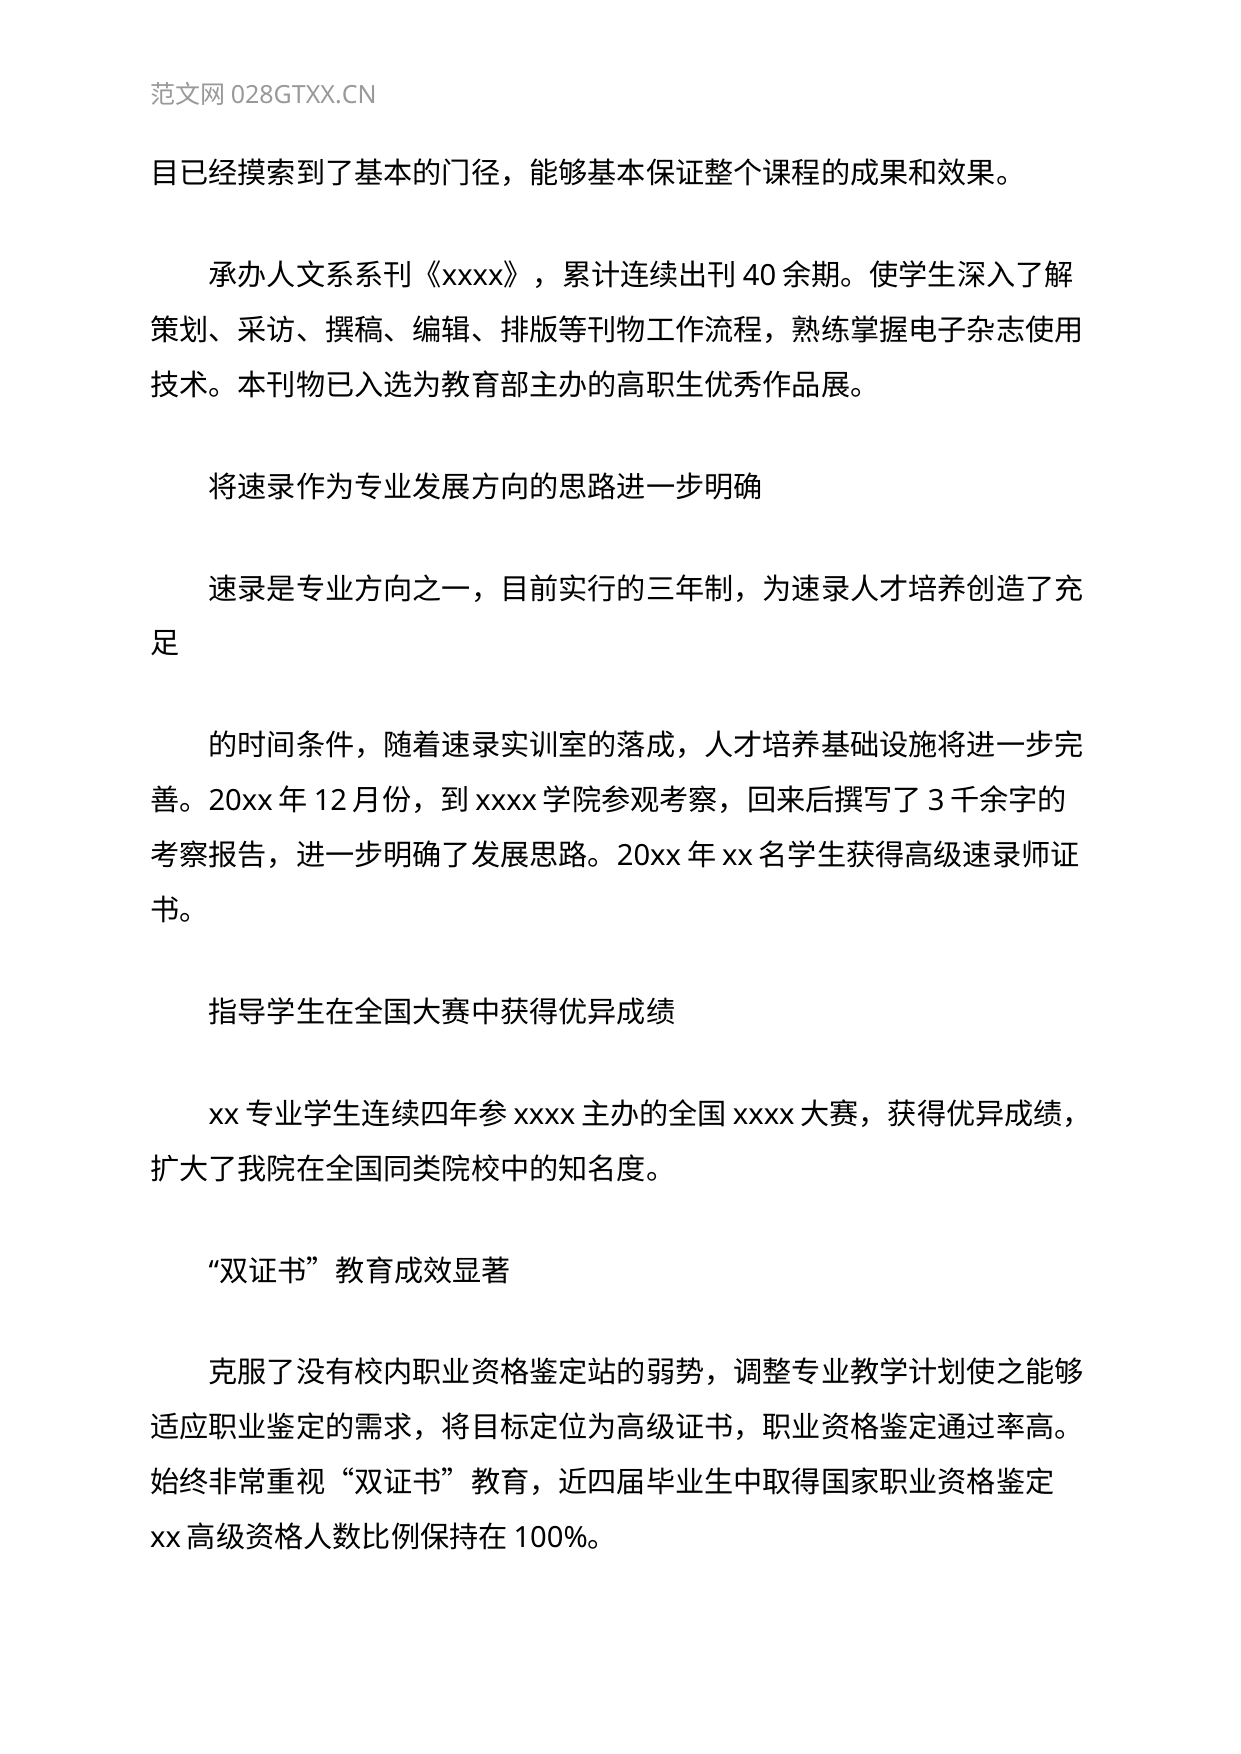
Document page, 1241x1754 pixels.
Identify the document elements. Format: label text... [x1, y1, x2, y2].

text 的时间条件，随着速录实训室的落成，人才培养基础设施将进一步完善。20xx年12月份，到xxxx学院参观考察，回来后撰写了3千余字的考察报告，进一步明确了发展思路。20xx年xx名学生获得高级速录师证书。 [150, 722, 1090, 929]
text xx专业学生连续四年参xxxx主办的全国xxxx大赛，获得优异成绩，扩大了我院在全国同类院校中的知名度。 [150, 1090, 1090, 1188]
text 将速录作为专业发展方向的思路进一步明确 [150, 463, 1090, 506]
text 指导学生在全国大赛中获得优异成绩 [150, 988, 1090, 1031]
text 克服了没有校内职业资格鉴定站的弱势，调整专业教学计划使之能够适应职业鉴定的需求，将目标定位为高级证书，职业资格鉴定通过率高。始终非常重视“双证书”教育，近四届毕业生中取得国家职业资格鉴定xx高级资格人数比例保持在100%。 [150, 1349, 1090, 1556]
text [150, 150, 1090, 192]
text 速录是专业方向之一，目前实行的三年制，为速录人才培养创造了充足 [150, 565, 1090, 662]
text 承办人文系系刊《xxxx》，累计连续出刊40余期。使学生深入了解策划、采访、撰稿、编辑、排版等刊物工作流程，熟练掌握电子杂志使用技术。本刊物已入选为教育部主办的高职生优秀作品展。 [150, 252, 1090, 404]
text “双证书”教育成效显著 [150, 1247, 1090, 1289]
